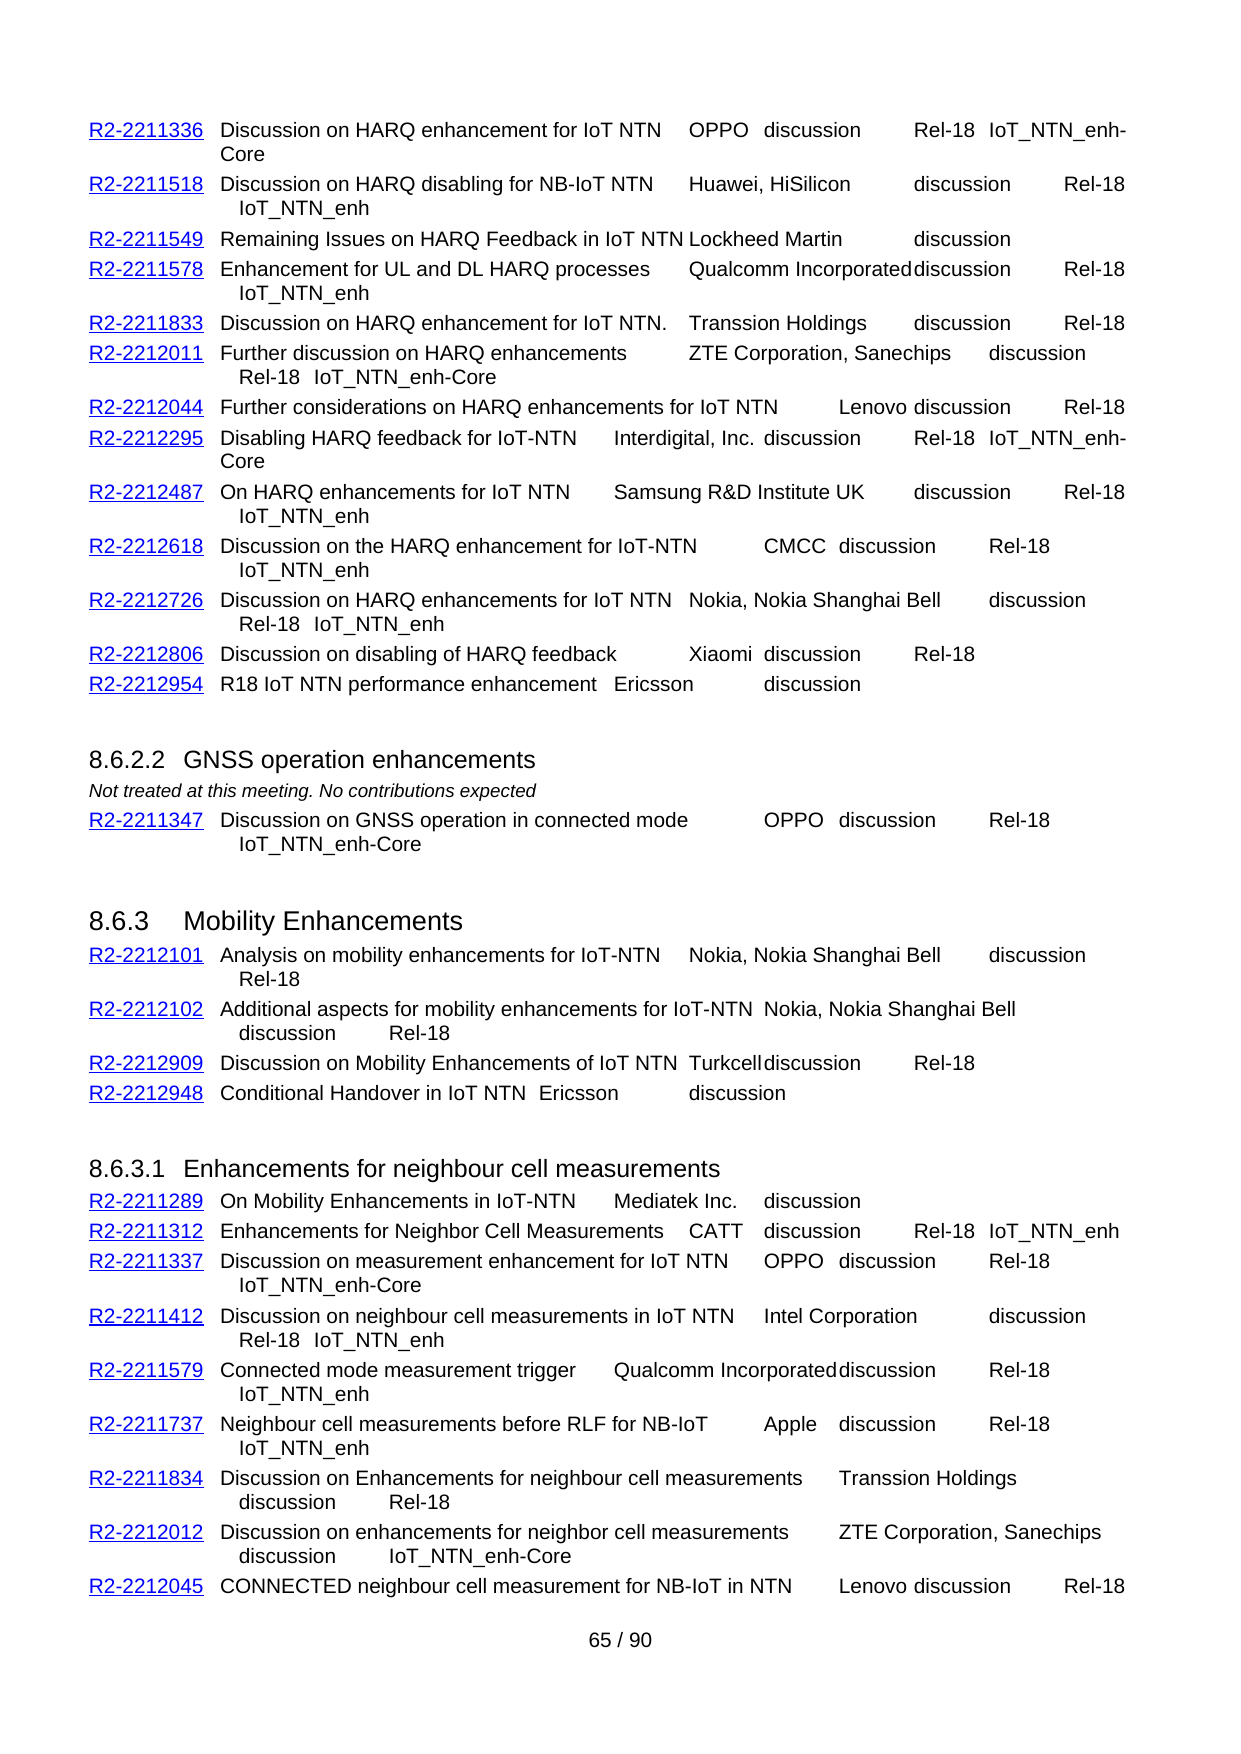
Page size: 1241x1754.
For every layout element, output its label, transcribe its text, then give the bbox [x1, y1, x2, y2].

title R2-2211336 Discussion on HARQ enhancement for IoT NTN OPPO discussion Rel-18 IoT_NTN_enh-Core [89, 118, 1152, 166]
subtitle 8.6.3.1 Enhancements for neighbour cell measurements [89, 1154, 1152, 1183]
title R2-2212044 Further considerations on HARQ enhancements for IoT NTN Lenovo discussion Rel-18 [89, 395, 1152, 419]
title R2-2212295 Disabling HARQ feedback for IoT-NTN Interdigital, Inc. discussion Rel-18 IoT_NTN_enh-Core [89, 425, 1152, 473]
title R2-2211289 On Mobility Enhancements in IoT-NTN Mediatek Inc. discussion [89, 1189, 1152, 1213]
title R2-2212909 Discussion on Mobility Enhancements of IoT NTN Turkcell discussion Rel-18 [89, 1051, 1152, 1075]
title R2-2212726 Discussion on HARQ enhancements for IoT NTN Nokia, Nokia Shanghai Bell discussion Rel-18 IoT_NTN_enh [89, 588, 1152, 636]
subtitle 8.6.3 Mobility Enhancements [89, 905, 1152, 936]
title R2-2211518 Discussion on HARQ disabling for NB-IoT NTN Huawei, HiSilicon discussion Rel-18 IoT_NTN_enh [89, 172, 1152, 220]
title R2-2212102 Additional aspects for mobility enhancements for IoT-NTN Nokia, Nokia Shanghai Bell discussion Rel-18 [89, 997, 1152, 1044]
title R2-2212954 R18 IoT NTN performance enhancement Ericsson discussion [89, 672, 1152, 696]
title R2-2211833 Discussion on HARQ enhancement for IoT NTN. Transsion Holdings discussion Rel-18 [89, 311, 1152, 335]
title R2-2212948 Conditional Handover in IoT NTN Ericsson discussion [89, 1081, 1152, 1105]
title R2-2212045 CONNECTED neighbour cell measurement for NB-IoT in NTN Lenovo discussion Rel-18 [89, 1574, 1152, 1598]
title R2-2211737 Neighbour cell measurements before RLF for NB-IoT Apple discussion Rel-18 IoT_NTN_enh [89, 1412, 1152, 1460]
title R2-2211337 Discussion on measurement enhancement for IoT NTN OPPO discussion Rel-18 IoT_NTN_enh-Core [89, 1249, 1152, 1297]
title R2-2212618 Discussion on the HARQ enhancement for IoT-NTN CMCC discussion Rel-18 IoT_NTN_enh [89, 534, 1152, 582]
title R2-2212101 Analysis on mobility enhancements for IoT-NTN Nokia, Nokia Shanghai Bell discussion Rel-18 [89, 942, 1152, 990]
title R2-2211579 Connected mode measurement trigger Qualcomm Incorporated discussion Rel-18 IoT_NTN_enh [89, 1358, 1152, 1406]
title R2-2211578 Enhancement for UL and DL HARQ processes Qualcomm Incorporated discussion Rel-18 IoT_NTN_enh [89, 257, 1152, 304]
title R2-2211412 Discussion on neighbour cell measurements in IoT NTN Intel Corporation discussion Rel-18 IoT_NTN_enh [89, 1303, 1152, 1351]
title R2-2212487 On HARQ enhancements for IoT NTN Samsung R&D Institute UK discussion Rel-18 IoT_NTN_enh [89, 479, 1152, 527]
title R2-2212011 Further discussion on HARQ enhancements ZTE Corporation, Sanechips discussion Rel-18 IoT_NTN_enh-Core [89, 341, 1152, 389]
title R2-2211834 Discussion on Enhancements for neighbour cell measurements Transsion Holdings discussion Rel-18 [89, 1466, 1152, 1514]
title R2-2211312 Enhancements for Neighbor Cell Measurements CATT discussion Rel-18 IoT_NTN_enh [89, 1219, 1152, 1243]
title R2-2211549 Remaining Issues on HARQ Feedback in IoT NTN Lockheed Martin discussion [89, 226, 1152, 250]
title R2-2212012 Discussion on enhancements for neighbor cell measurements ZTE Corporation, Sanechips discussion IoT_NTN_enh-Core [89, 1520, 1152, 1568]
title R2-2211347 Discussion on GNSS operation in connected mode OPPO discussion Rel-18 IoT_NTN_enh-Core [89, 808, 1152, 856]
subtitle 8.6.2.2 GNSS operation enhancements [89, 745, 1152, 774]
title R2-2212806 Discussion on disabling of HARQ feedback Xiaomi discussion Rel-18 [89, 642, 1152, 666]
text Not treated at this meeting. No contributions expected [89, 780, 1152, 802]
